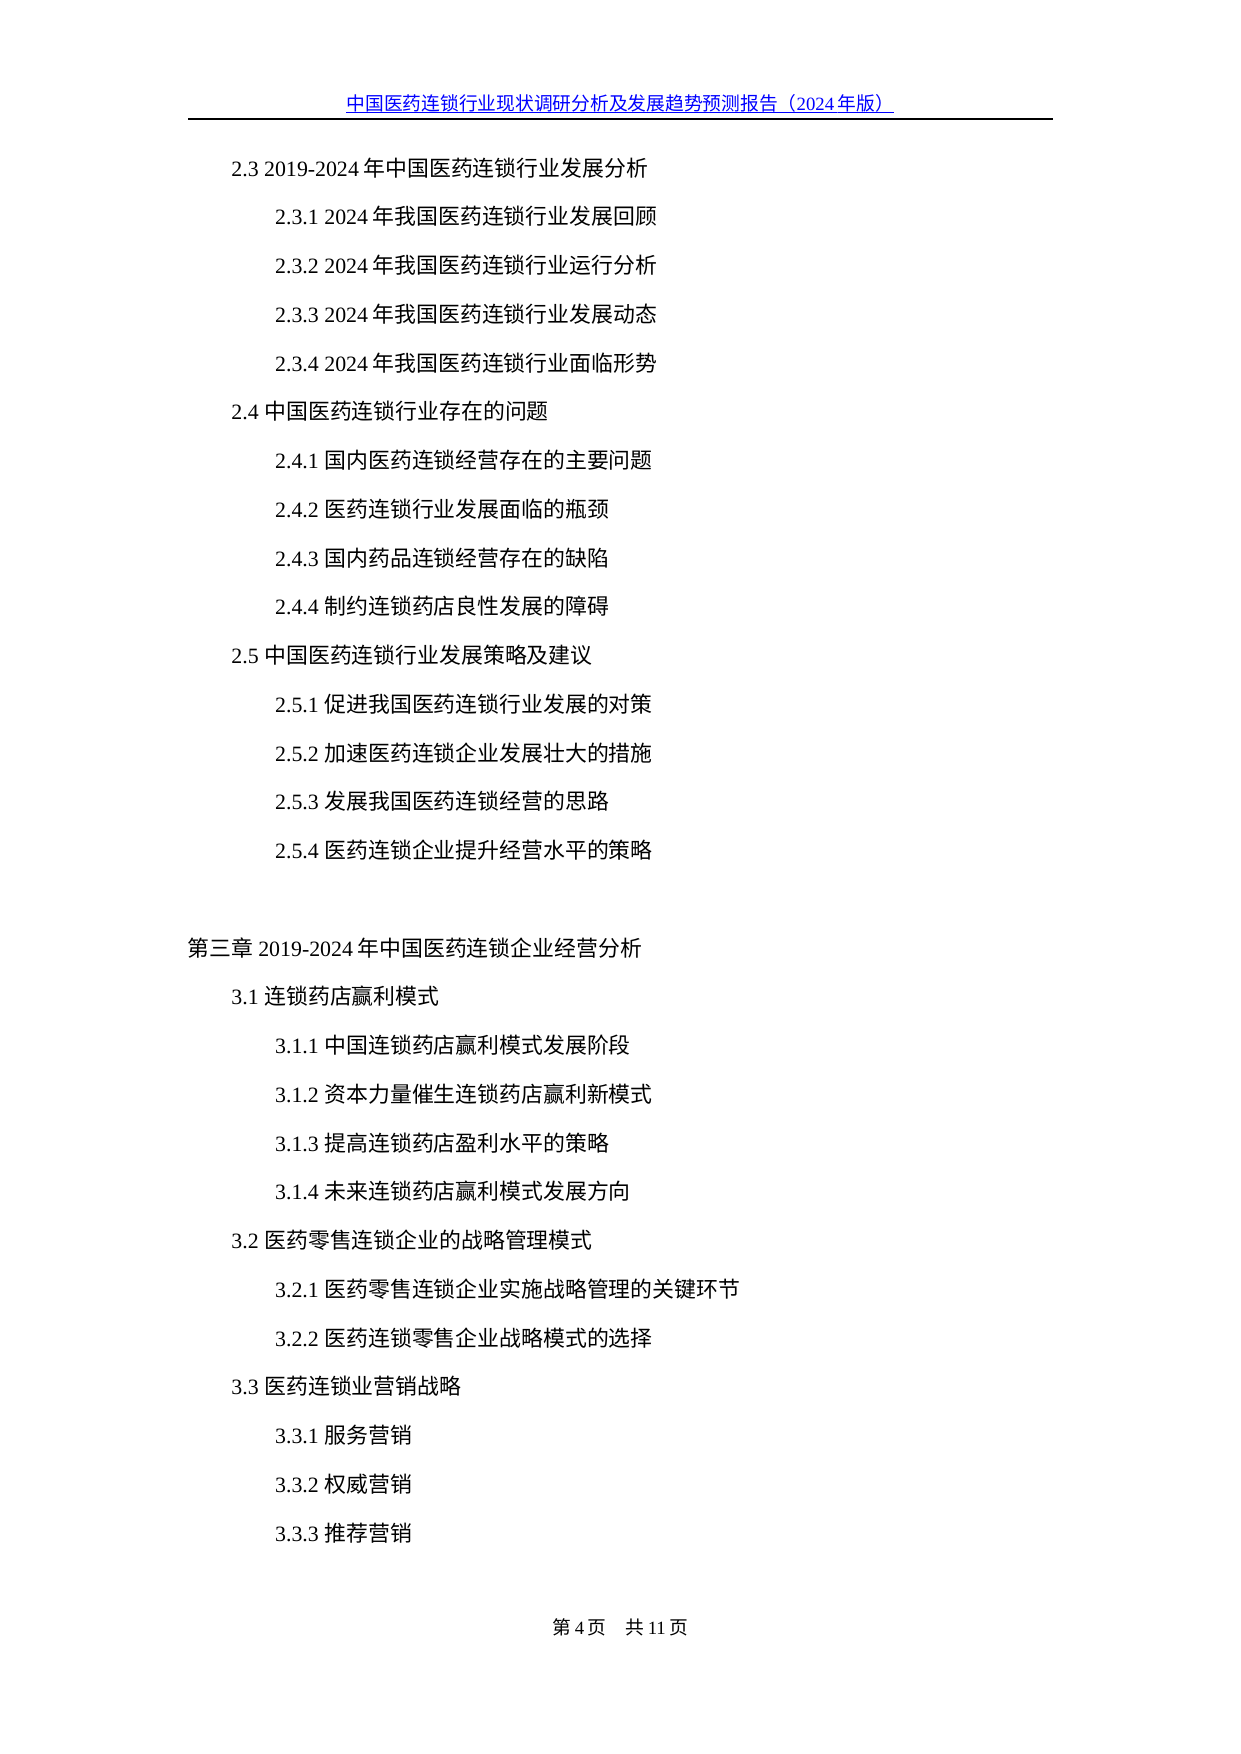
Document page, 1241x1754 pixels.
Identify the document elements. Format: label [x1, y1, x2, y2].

text [187, 150, 1053, 1548]
